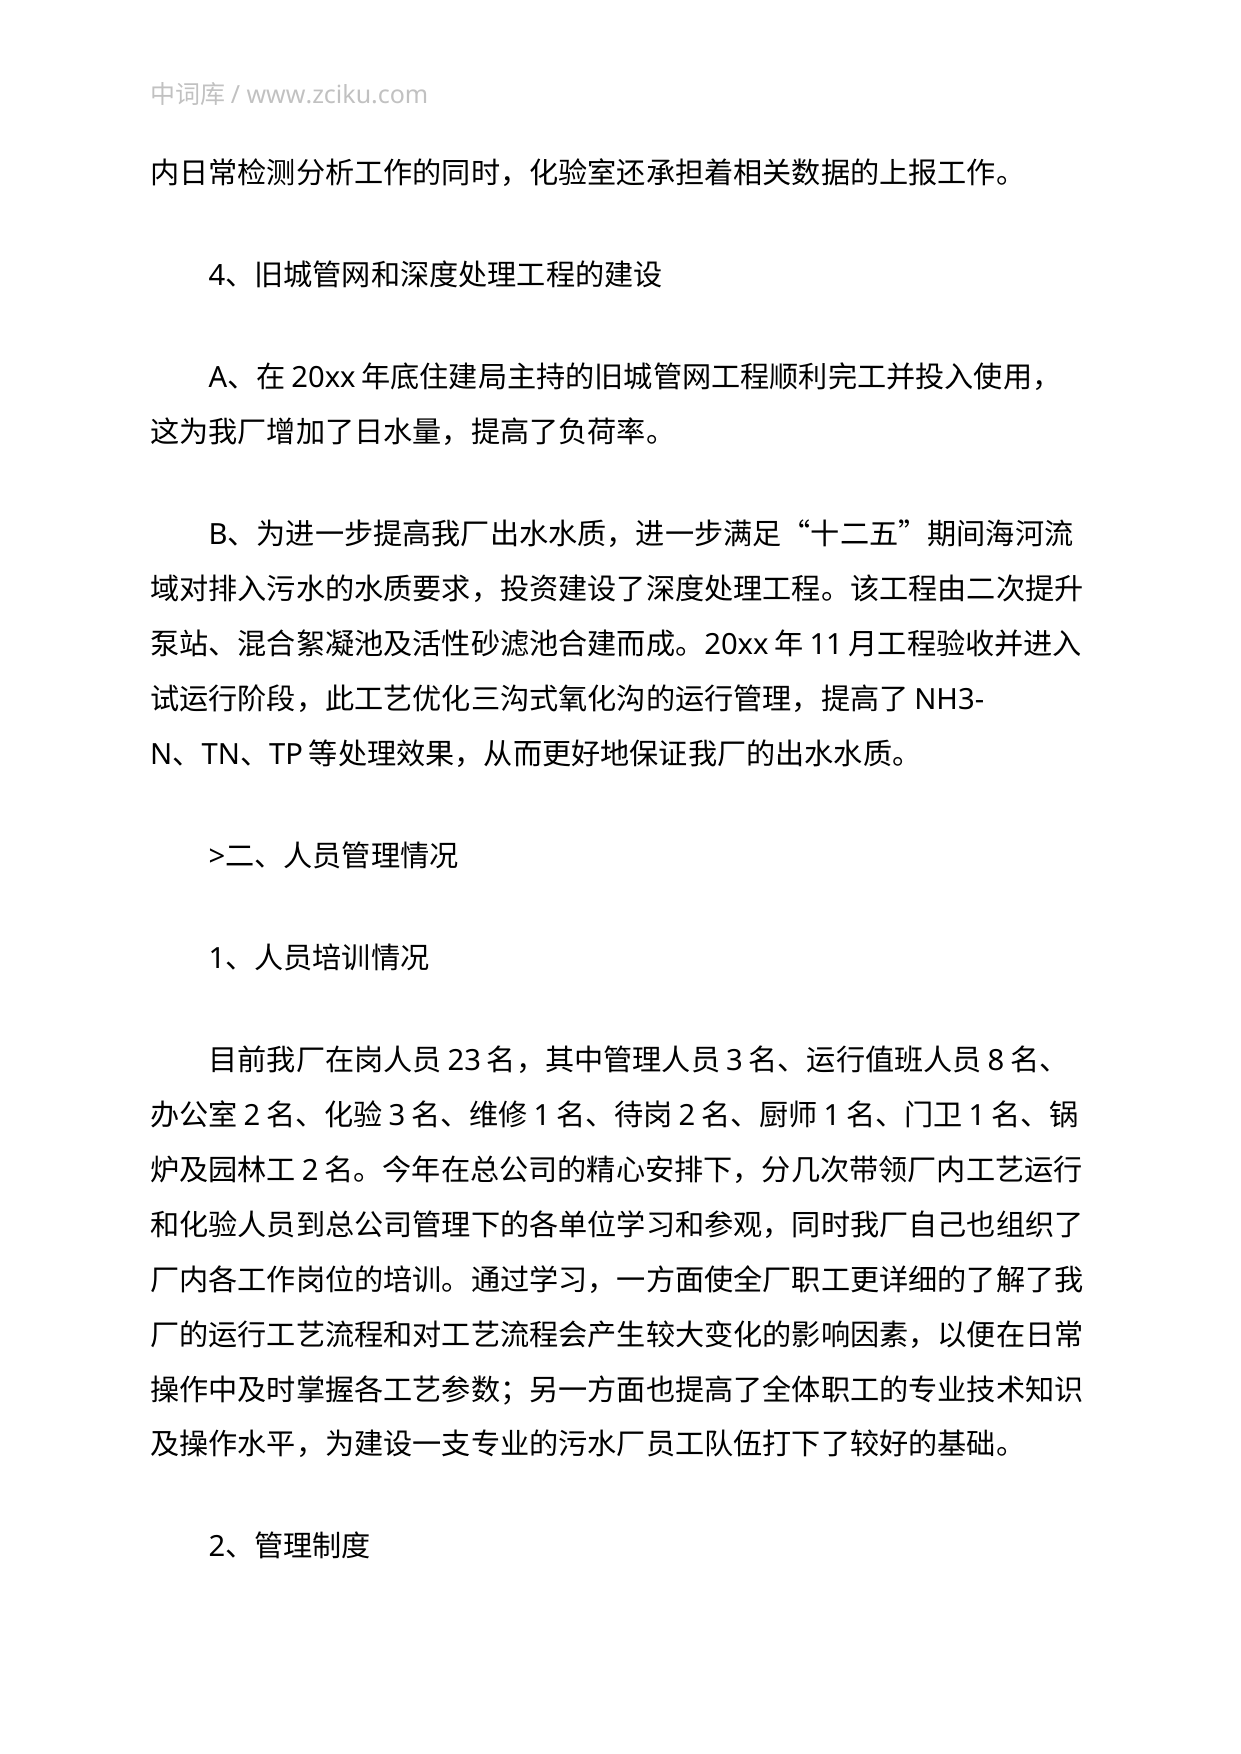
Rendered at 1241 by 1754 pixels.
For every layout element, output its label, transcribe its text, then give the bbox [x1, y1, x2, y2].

text 4、旧城管网和深度处理工程的建设 [150, 252, 1090, 294]
text 2、管理制度 [150, 1523, 1090, 1565]
text A、在20xx年底住建局主持的旧城管网工程顺利完工并投入使用，这为我厂增加了日水量，提高了负荷率。 [150, 354, 1090, 451]
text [150, 150, 1090, 192]
text >二、人员管理情况 [150, 832, 1090, 875]
text 1、人员培训情况 [150, 934, 1090, 977]
text 目前我厂在岗人员23名，其中管理人员3名、运行值班人员8名、办公室2名、化验3名、维修1名、待岗2名、厨师1名、门卫1名、锅炉及园林工2名。今年在总公司的精心安排下，分几次带领厂内工艺运行和化验人员到总公司管理下的各单位学习和参观，同时我厂自己也组织了厂内各工作岗位的培训。通过学习，一方面使全厂职工更详细的了解了我厂的运行工艺流程和对工艺流程会产生较大变化的影响因素，以便在日常操作中及时掌握各工艺参数；另一方面也提高了全体职工的专业技术知识及操作水平，为建设一支专业的污水厂员工队伍打下了较好的基础。 [150, 1036, 1090, 1463]
text B、为进一步提高我厂出水水质，进一步满足“十二五”期间海河流域对排入污水的水质要求，投资建设了深度处理工程。该工程由二次提升泵站、混合絮凝池及活性砂滤池合建而成。20xx年11月工程验收并进入试运行阶段，此工艺优化三沟式氧化沟的运行管理，提高了NH3-N、TN、TP等处理效果，从而更好地保证我厂的出水水质。 [150, 511, 1090, 773]
